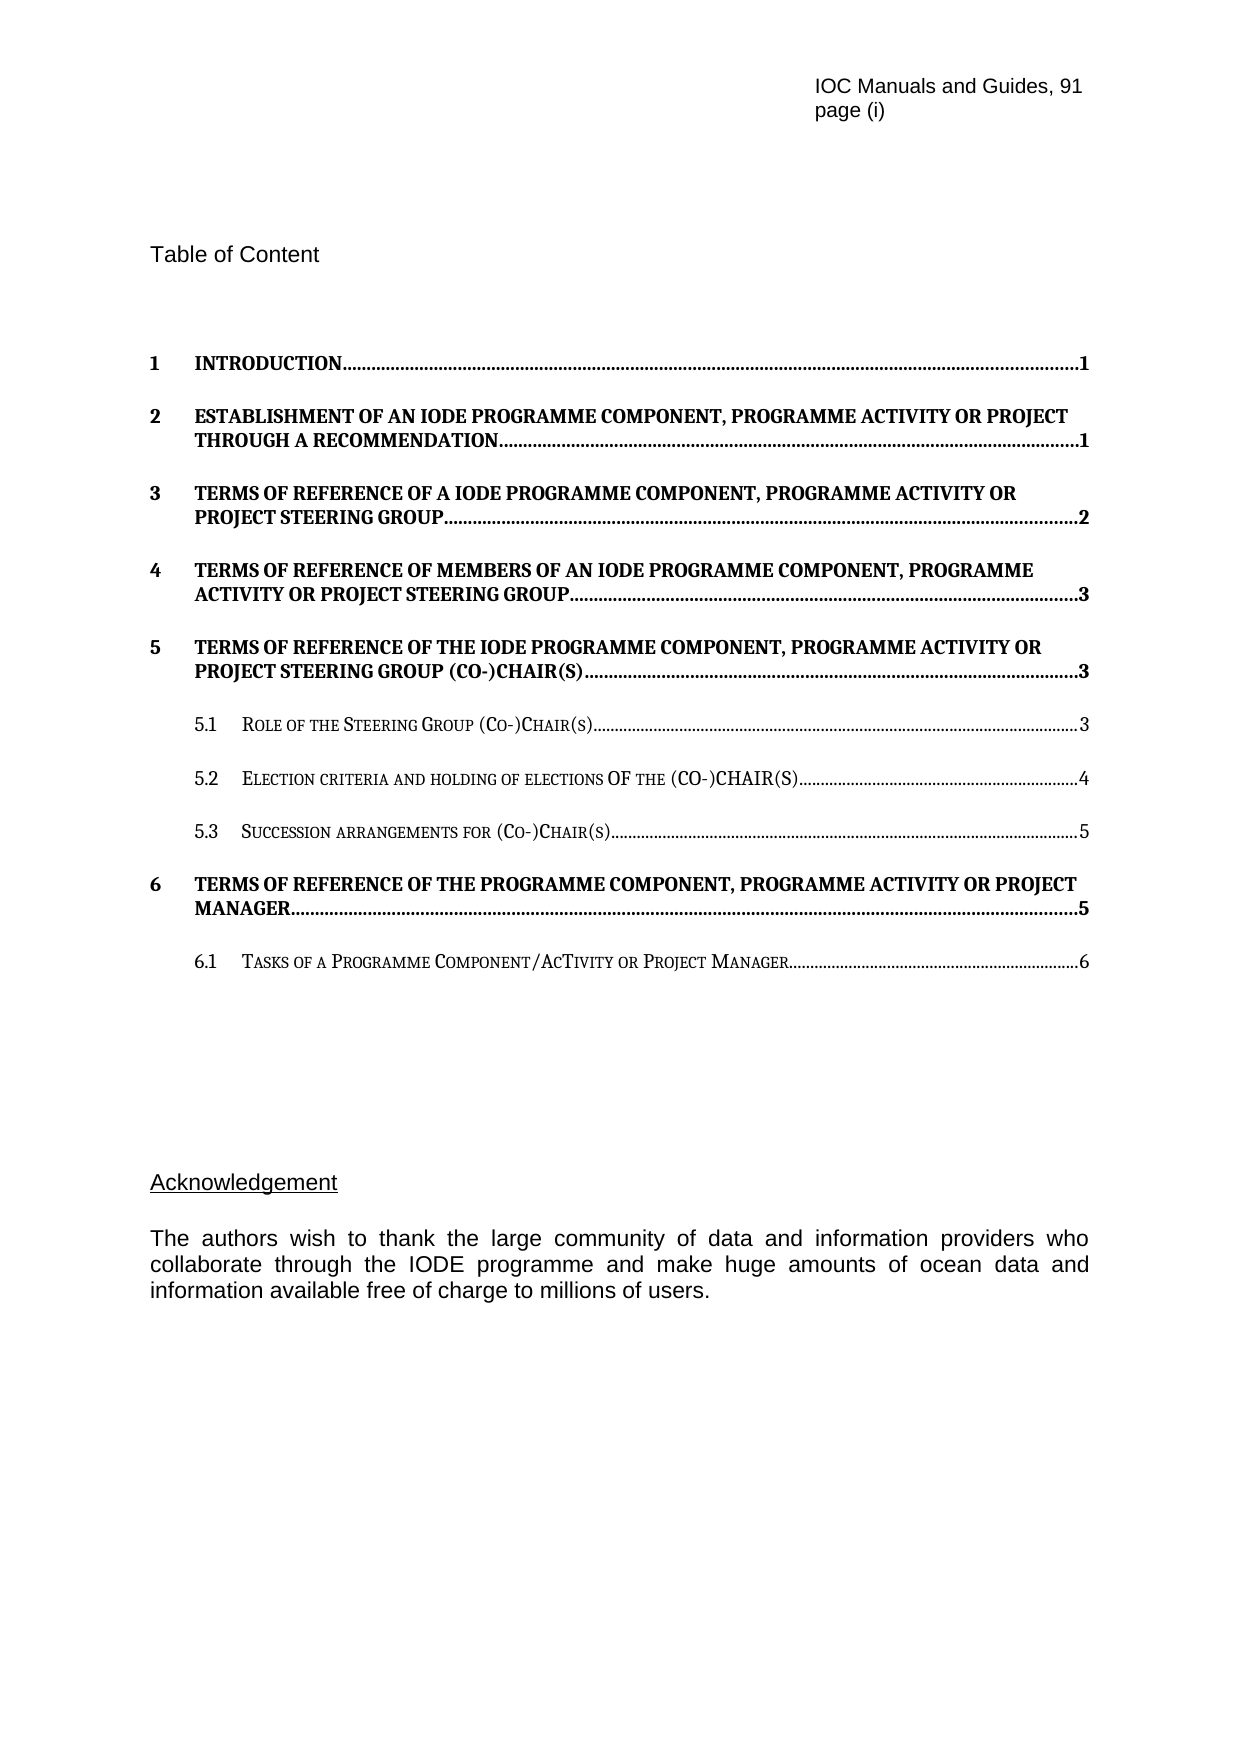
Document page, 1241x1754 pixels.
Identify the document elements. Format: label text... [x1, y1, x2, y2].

text 2 Establishment of an IODE Programme Component, Programme Activity or Project through a Recommendation 1 [150, 405, 1090, 453]
text 4 Terms of reference of members of an IODE Programme Component, Programme Activity or Project Steering Group 3 [150, 559, 1090, 607]
text 5.1 Role of the Steering Group (Co-)Chair(s) 3 [194, 713, 1090, 737]
text 6 Terms of Reference of the Programme Component, Programme Activity or Project Manager 5 [150, 872, 1090, 920]
text Table of Content [150, 241, 1090, 267]
text 5.3 Succession arrangements for (Co-)Chair(s) 5 [194, 819, 1090, 843]
text 3 Terms of reference of a IODE Programme Component, Programme Activity or Project Steering Group 2 [150, 482, 1090, 530]
text The authors wish to thank the large community of data and information providers who collaborate through the IODE programme and make huge amounts of ocean data and information available free of charge to millions of users. [150, 1225, 1090, 1304]
text 5.2 Election criteria and holding of elections OF the (CO-)CHAIR(S) 4 [194, 766, 1090, 790]
text 6.1 Tasks of a Programme Component/AcTivity or Project Manager 6 [194, 949, 1090, 973]
text Acknowledgement [150, 1169, 1090, 1196]
text 5 Terms of reference of the IODE Programme Component, Programme Activity or Project Steering Group (Co-)Chair(s) 3 [150, 636, 1090, 684]
text 1 Introduction 1 [150, 352, 1090, 376]
